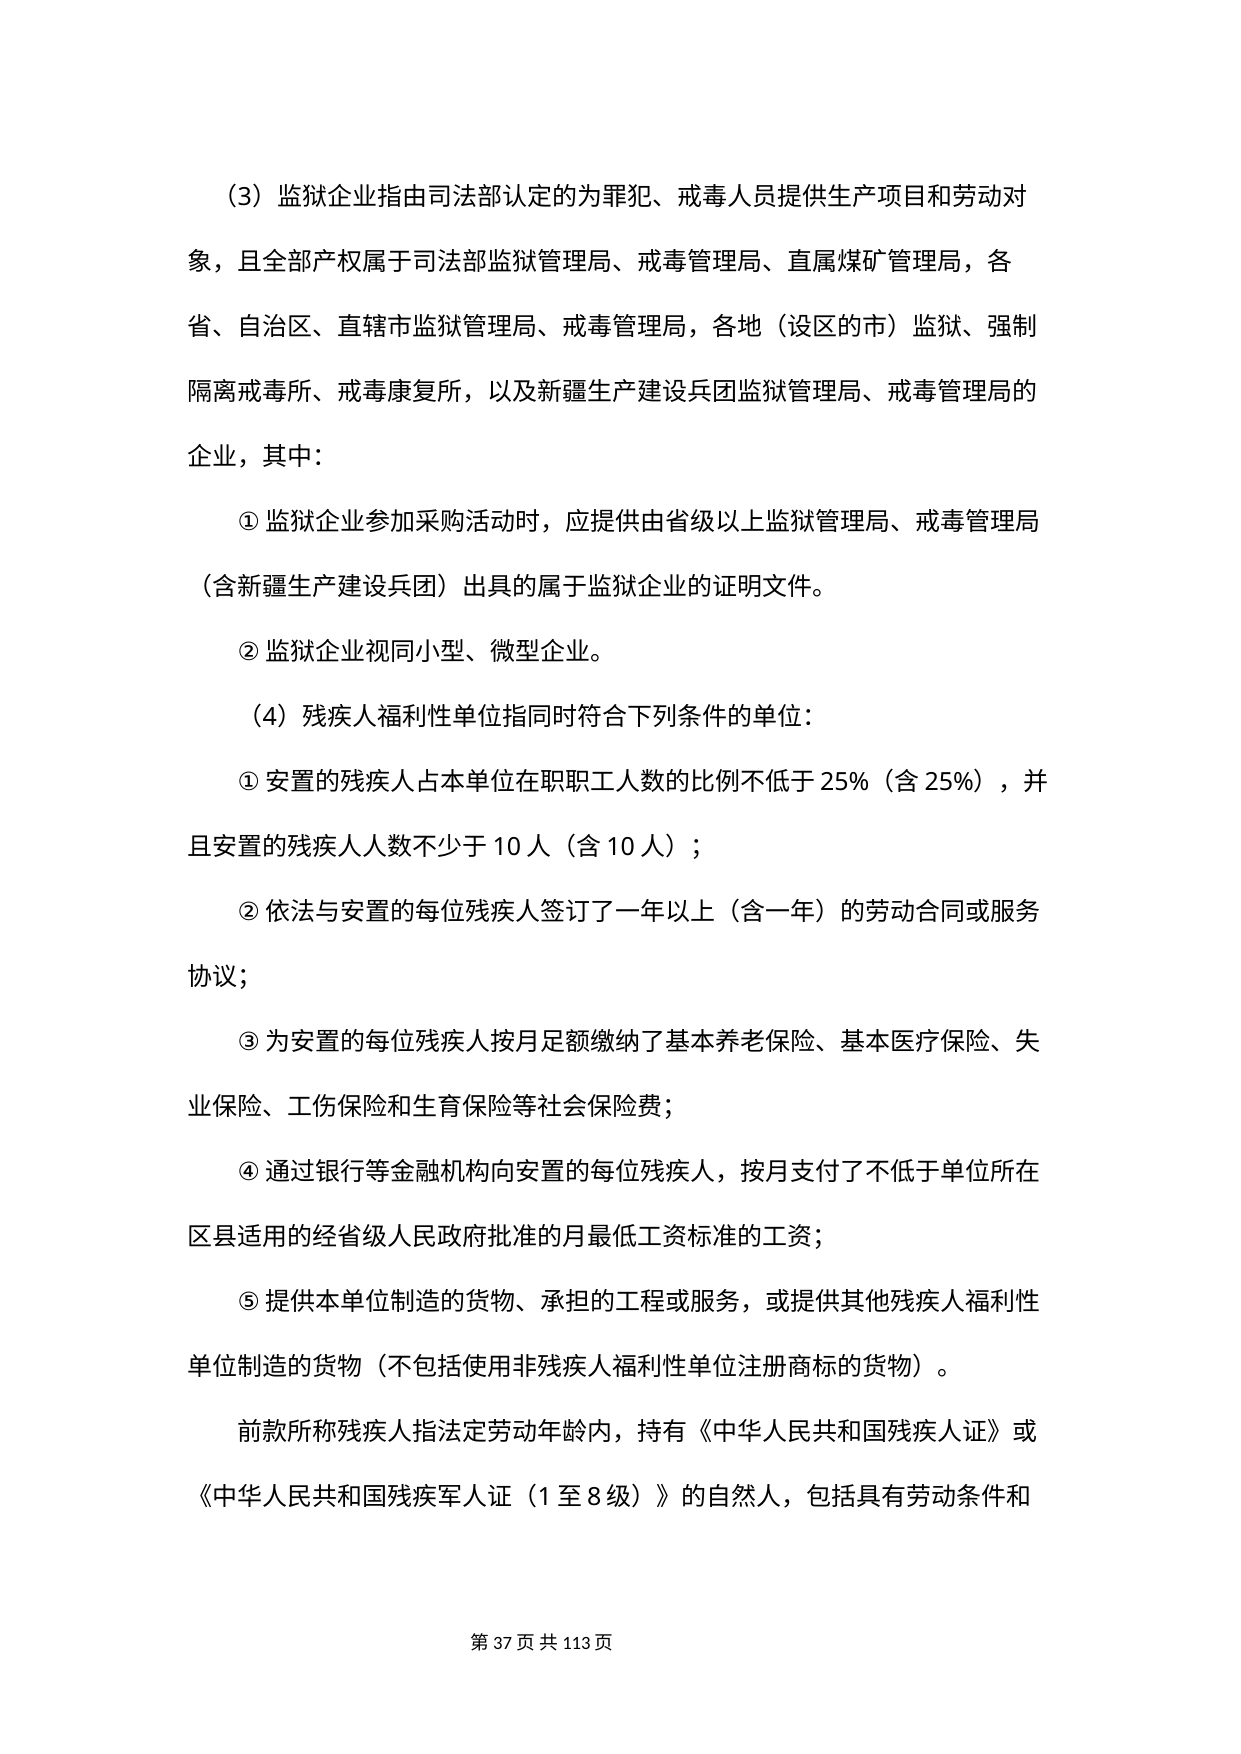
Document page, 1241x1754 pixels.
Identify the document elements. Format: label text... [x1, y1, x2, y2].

text ③为安置的每位残疾人按月足额缴纳了基本养老保险、基本医疗保险、失业保险、工伤保险和生育保险等社会保险费； [187, 1007, 1053, 1137]
text ②依法与安置的每位残疾人签订了一年以上（含一年）的劳动合同或服务协议； [187, 877, 1053, 1007]
text ⑤提供本单位制造的货物、承担的工程或服务，或提供其他残疾人福利性单位制造的货物（不包括使用非残疾人福利性单位注册商标的货物）。 [187, 1267, 1053, 1397]
text （3）监狱企业指由司法部认定的为罪犯、戒毒人员提供生产项目和劳动对象，且全部产权属于司法部监狱管理局、戒毒管理局、直属煤矿管理局，各省、自治区、直辖市监狱管理局、戒毒管理局，各地（设区的市）监狱、强制隔离戒毒所、戒毒康复所，以及新疆生产建设兵团监狱管理局、戒毒管理局的企业，其中： [187, 162, 1053, 487]
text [187, 1397, 1053, 1527]
text ④通过银行等金融机构向安置的每位残疾人，按月支付了不低于单位所在区县适用的经省级人民政府批准的月最低工资标准的工资； [187, 1137, 1053, 1267]
text ②监狱企业视同小型、微型企业。 [187, 617, 1053, 682]
text ①安置的残疾人占本单位在职职工人数的比例不低于25%（含25%），并且安置的残疾人人数不少于10人（含10人）； [187, 747, 1053, 877]
text ①监狱企业参加采购活动时，应提供由省级以上监狱管理局、戒毒管理局（含新疆生产建设兵团）出具的属于监狱企业的证明文件。 [187, 487, 1053, 617]
text （4）残疾人福利性单位指同时符合下列条件的单位： [187, 682, 1053, 747]
